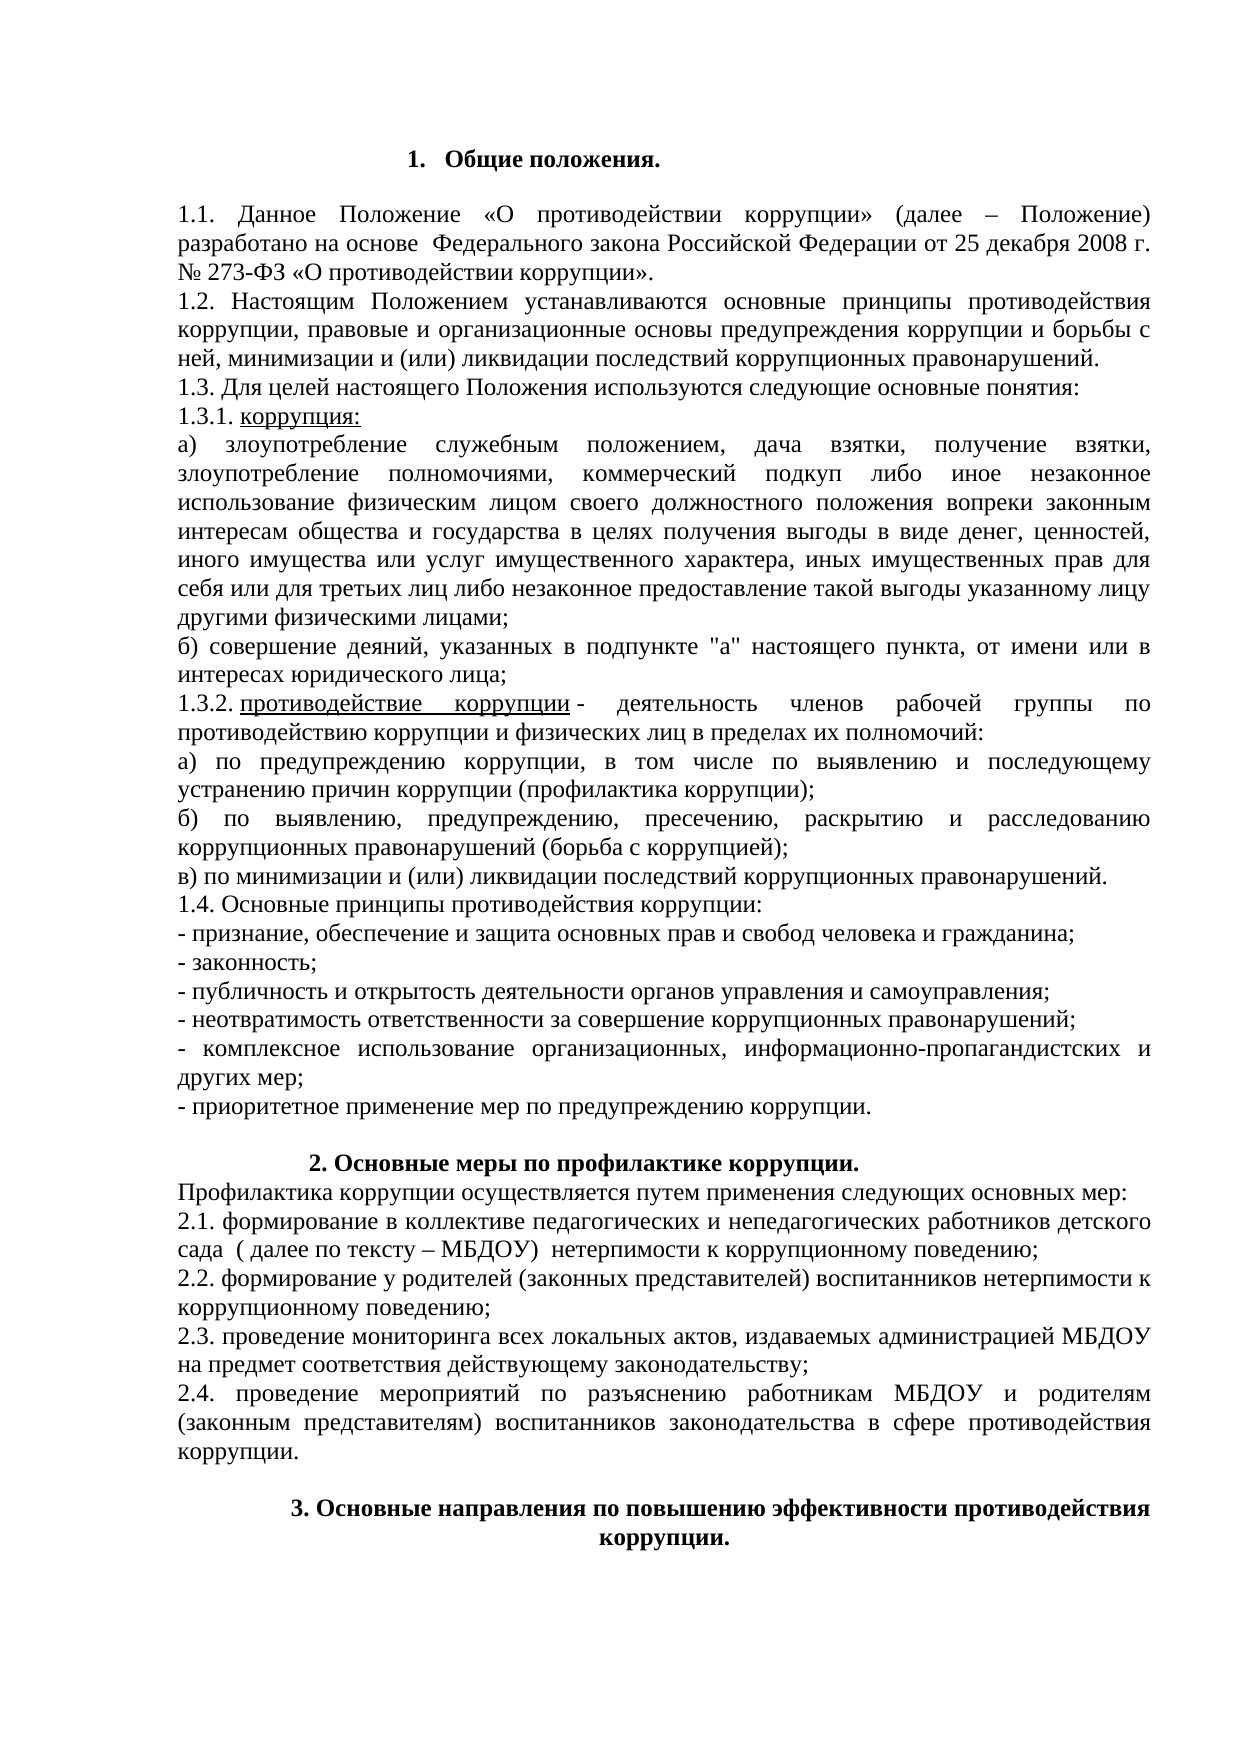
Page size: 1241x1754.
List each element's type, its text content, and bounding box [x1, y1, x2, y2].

text 1.3.2. противодействие коррупции - деятельность членов рабочей группы по противодействию коррупции и физических лиц в пределах их полномочий: [177, 688, 1152, 746]
text б) совершение деяний, указанных в подпункте "а" настоящего пункта, от имени или в интересах юридического лица; [177, 631, 1152, 688]
text Профилактика коррупции осуществляется путем применения следующих основных мер: [177, 1177, 1152, 1206]
text б) по выявлению, предупреждению, пресечению, раскрытию и расследованию коррупционных правонарушений (борьба с коррупцией); [177, 803, 1152, 861]
text 1.4. Основные принципы противодействия коррупции: [177, 889, 1152, 918]
text 2. Основные меры по профилактике коррупции. [177, 1148, 1152, 1177]
text 1.3. Для целей настоящего Положения используются следующие основные понятия: [177, 372, 1152, 401]
text 1.1. Данное Положение «О противодействии коррупции» (далее – Положение) разработано на основе Федерального закона Российской Федерации от 25 декабря 2008 г. № 273-ФЗ «О противодействии коррупции». [177, 199, 1152, 286]
text - комплексное использование организационных, информационно-пропагандистских и других мер; [177, 1033, 1152, 1091]
text 2.1. формирование в коллективе педагогических и непедагогических работников детского сада ( далее по тексту – МБДОУ) нетерпимости к коррупционному поведению; [177, 1206, 1152, 1263]
text в) по минимизации и (или) ликвидации последствий коррупционных правонарушений. [177, 861, 1152, 889]
text 2.2. формирование у родителей (законных представителей) воспитанников нетерпимости к коррупционному поведению; [177, 1263, 1152, 1321]
text - признание, обеспечение и защита основных прав и свобод человека и гражданина; [177, 918, 1152, 947]
text 3. Основные направления по повышению эффективности противодействия коррупции. [177, 1493, 1152, 1551]
text 1.2. Настоящим Положением устанавливаются основные принципы противодействия коррупции, правовые и организационные основы предупреждения коррупции и борьбы с ней, минимизации и (или) ликвидации последствий коррупционных правонарушений. [177, 286, 1152, 372]
text а) по предупреждению коррупции, в том числе по выявлению и последующему устранению причин коррупции (профилактика коррупции); [177, 746, 1152, 803]
text - приоритетное применение мер по предупреждению коррупции. [177, 1091, 1152, 1119]
text - неотвратимость ответственности за совершение коррупционных правонарушений; [177, 1004, 1152, 1033]
text - публичность и открытость деятельности органов управления и самоуправления; [177, 976, 1152, 1004]
text - законность; [177, 947, 1152, 976]
list Общие положения. [407, 144, 1152, 173]
text 2.3. проведение мониторинга всех локальных актов, издаваемых администрацией МБДОУ на предмет соответствия действующему законодательству; [177, 1321, 1152, 1378]
text 1.3.1. коррупция: [177, 401, 1152, 429]
text 2.4. проведение мероприятий по разъяснению работникам МБДОУ и родителям (законным представителям) воспитанников законодательства в сфере противодействия коррупции. [177, 1378, 1152, 1464]
text а) злоупотребление служебным положением, дача взятки, получение взятки, злоупотребление полномочиями, коммерческий подкуп либо иное незаконное использование физическим лицом своего должностного положения вопреки законным интересам общества и государства в целях получения выгоды в виде денег, ценностей, иного имущества или услуг имущественного характера, иных имущественных прав для себя или для третьих лиц либо незаконное предоставление такой выгоды указанному лицу другими физическими лицами; [177, 429, 1152, 631]
